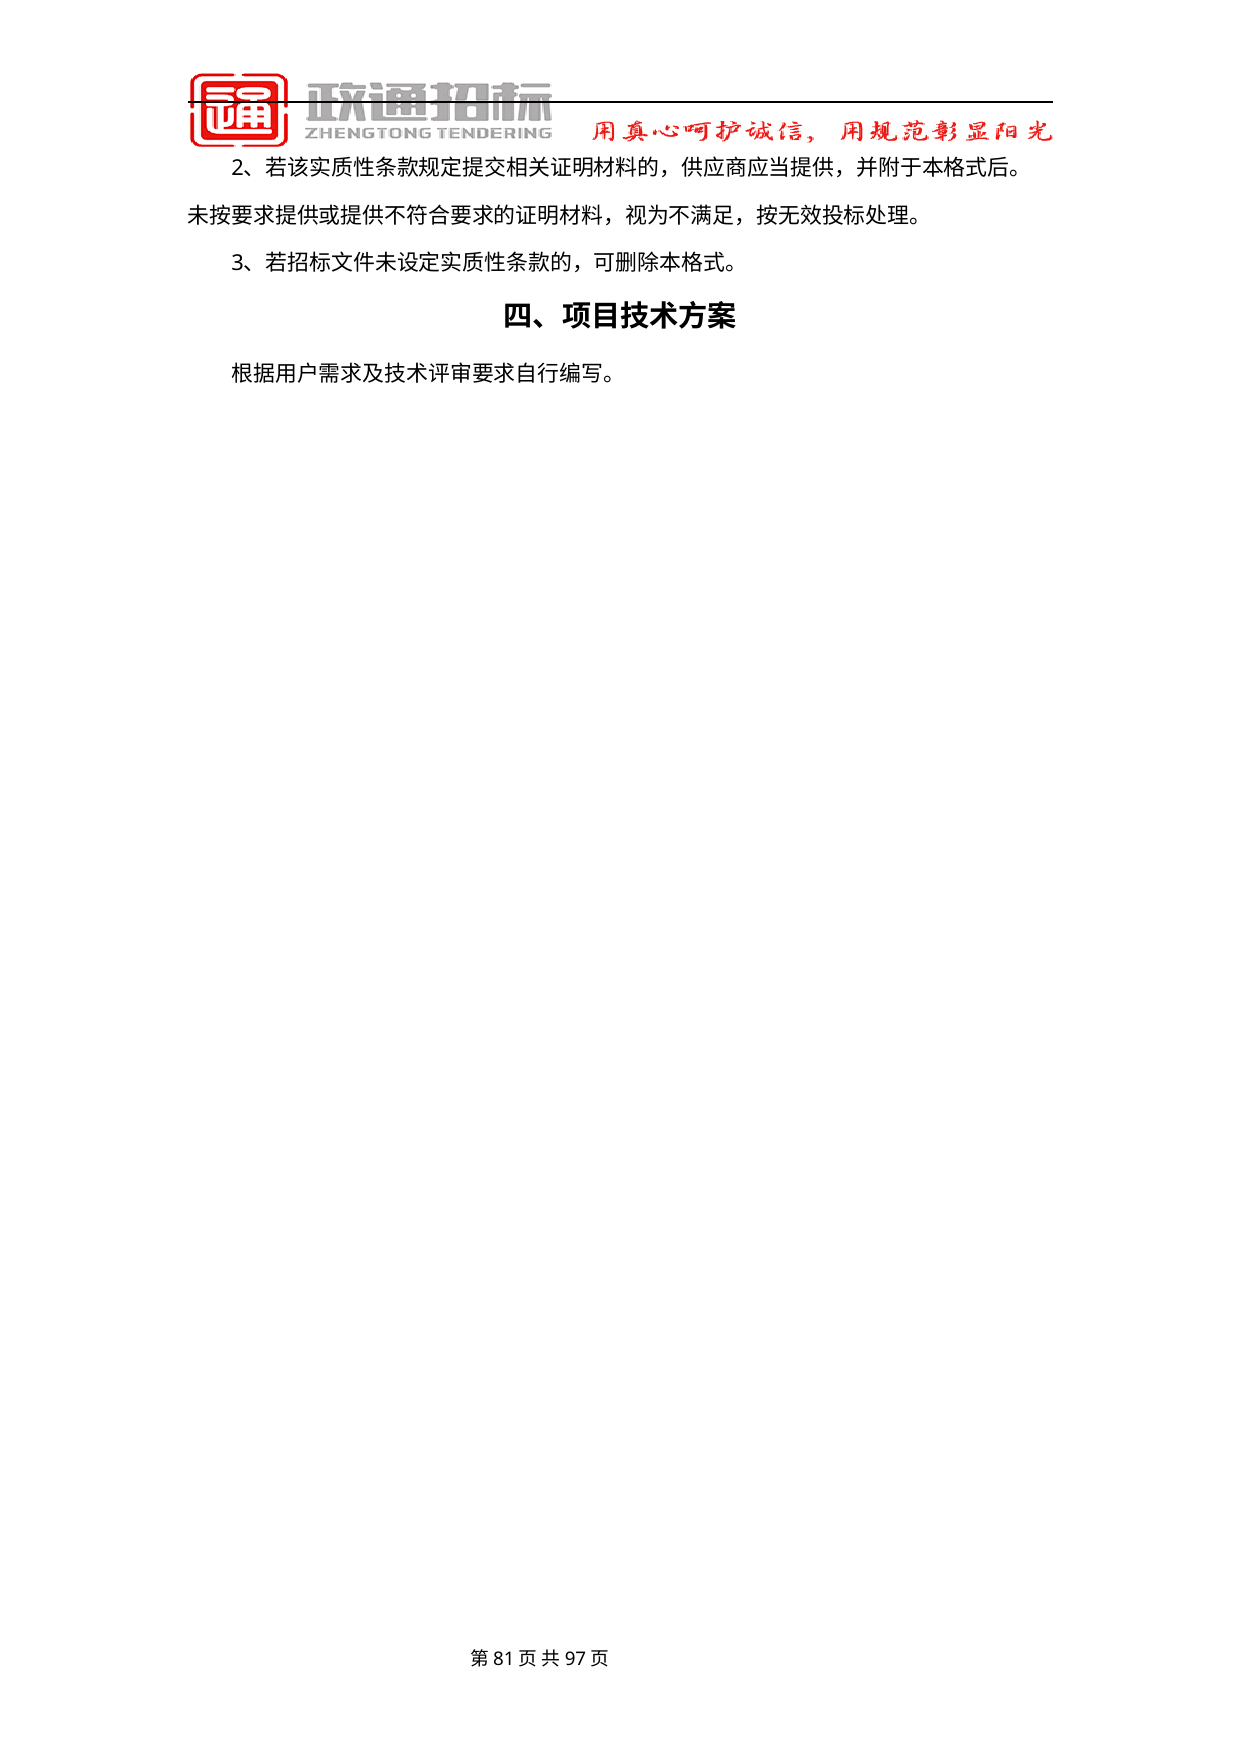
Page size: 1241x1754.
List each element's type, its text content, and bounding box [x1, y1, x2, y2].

text 2、若该实质性条款规定提交相关证明材料的，供应商应当提供，并附于本格式后。未按要求提供或提供不符合要求的证明材料，视为不满足，按无效投标处理。 [187, 150, 1053, 229]
subtitle 四、项目技术方案 [187, 293, 1053, 335]
picture [188, 73, 1053, 101]
text 根据用户需求及技术评审要求自行编写。 [231, 356, 1053, 388]
text 3、若招标文件未设定实质性条款的，可删除本格式。 [187, 245, 1053, 277]
picture [188, 103, 1053, 147]
